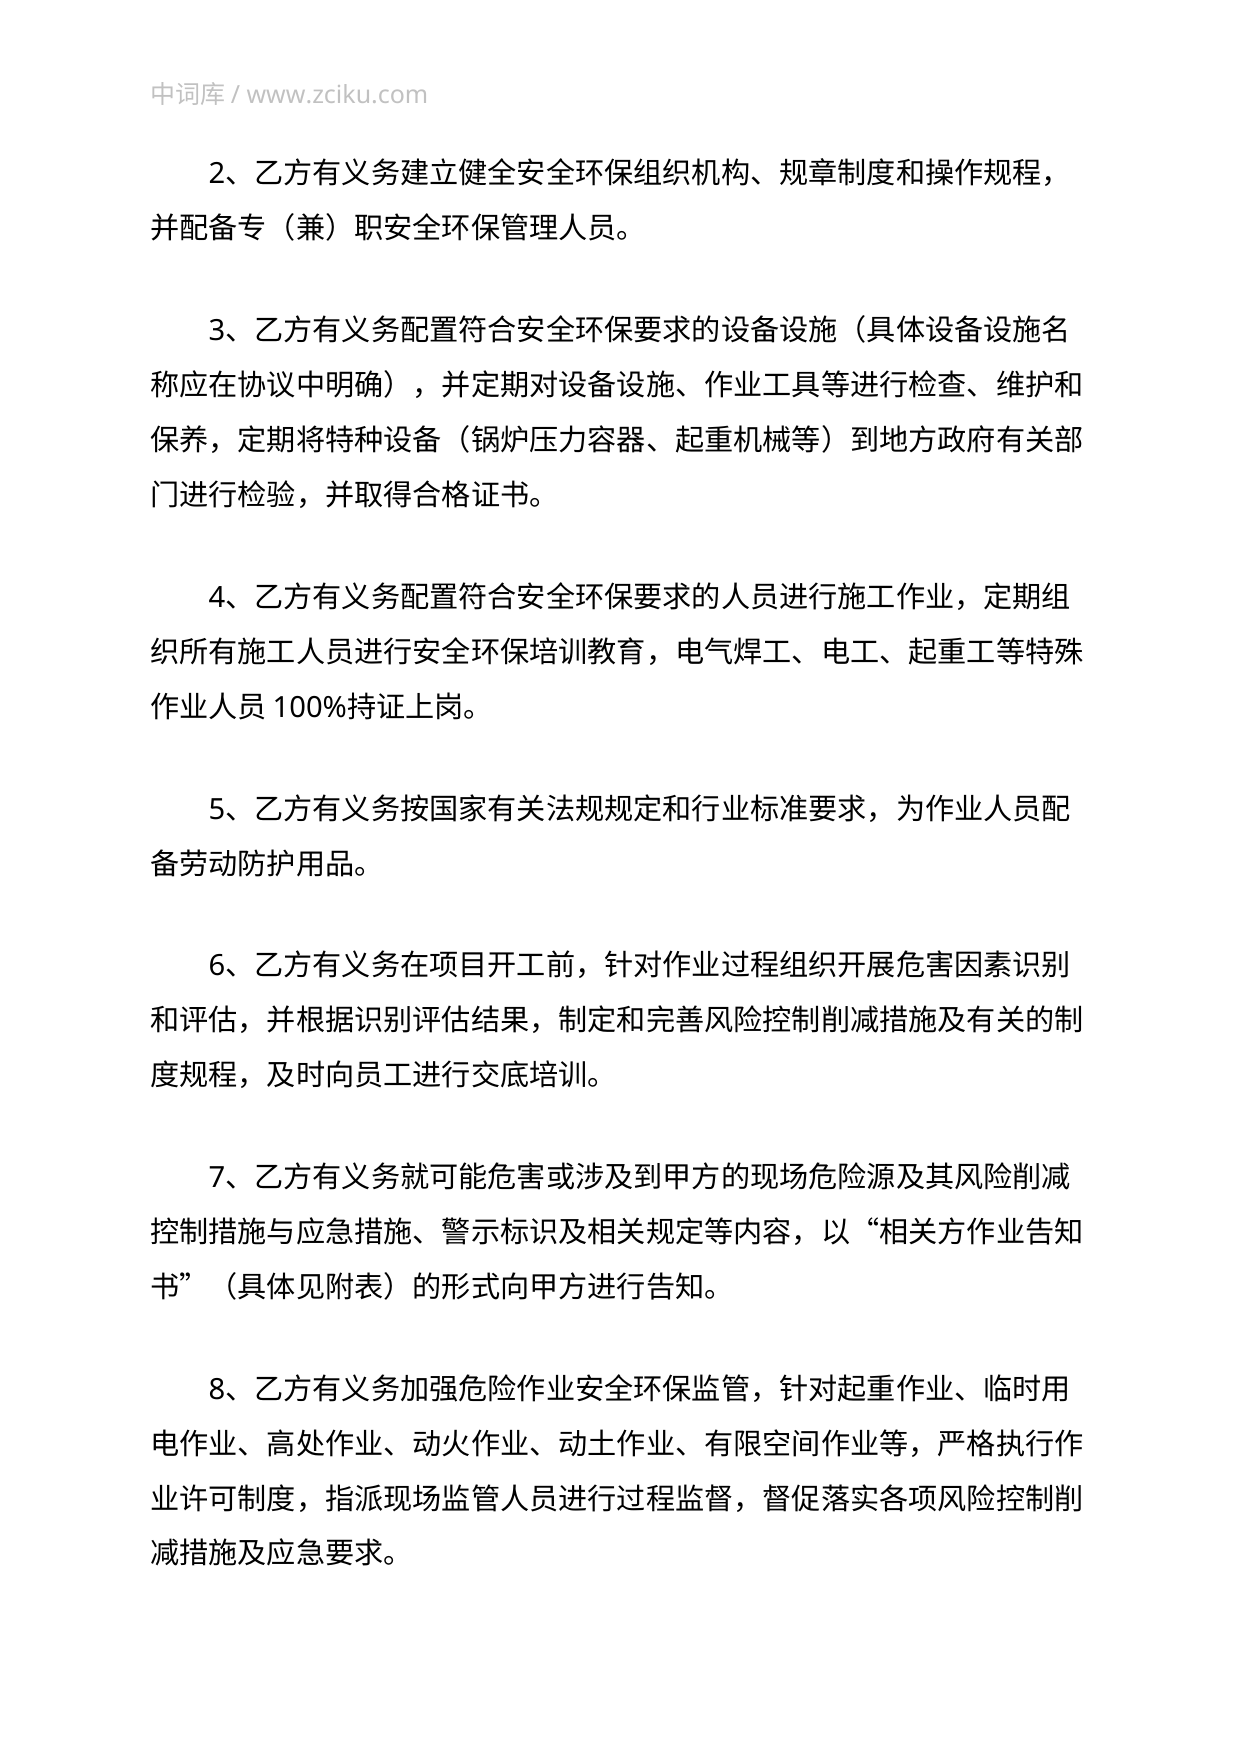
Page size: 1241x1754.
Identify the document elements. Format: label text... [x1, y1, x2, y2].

text 6、乙方有义务在项目开工前，针对作业过程组织开展危害因素识别和评估，并根据识别评估结果，制定和完善风险控制削减措施及有关的制度规程，及时向员工进行交底培训。 [150, 942, 1090, 1094]
text 2、乙方有义务建立健全安全环保组织机构、规章制度和操作规程，并配备专（兼）职安全环保管理人员。 [150, 150, 1090, 247]
text 4、乙方有义务配置符合安全环保要求的人员进行施工作业，定期组织所有施工人员进行安全环保培训教育，电气焊工、电工、起重工等特殊作业人员100%持证上岗。 [150, 573, 1090, 726]
text 3、乙方有义务配置符合安全环保要求的设备设施（具体设备设施名称应在协议中明确），并定期对设备设施、作业工具等进行检查、维护和保养，定期将特种设备（锅炉压力容器、起重机械等）到地方政府有关部门进行检验，并取得合格证书。 [150, 307, 1090, 514]
text 8、乙方有义务加强危险作业安全环保监管，针对起重作业、临时用电作业、高处作业、动火作业、动土作业、有限空间作业等，严格执行作业许可制度，指派现场监管人员进行过程监督，督促落实各项风险控制削减措施及应急要求。 [150, 1365, 1090, 1572]
text 5、乙方有义务按国家有关法规规定和行业标准要求，为作业人员配备劳动防护用品。 [150, 785, 1090, 882]
text 7、乙方有义务就可能危害或涉及到甲方的现场危险源及其风险削减控制措施与应急措施、警示标识及相关规定等内容，以“相关方作业告知书”（具体见附表）的形式向甲方进行告知。 [150, 1154, 1090, 1306]
